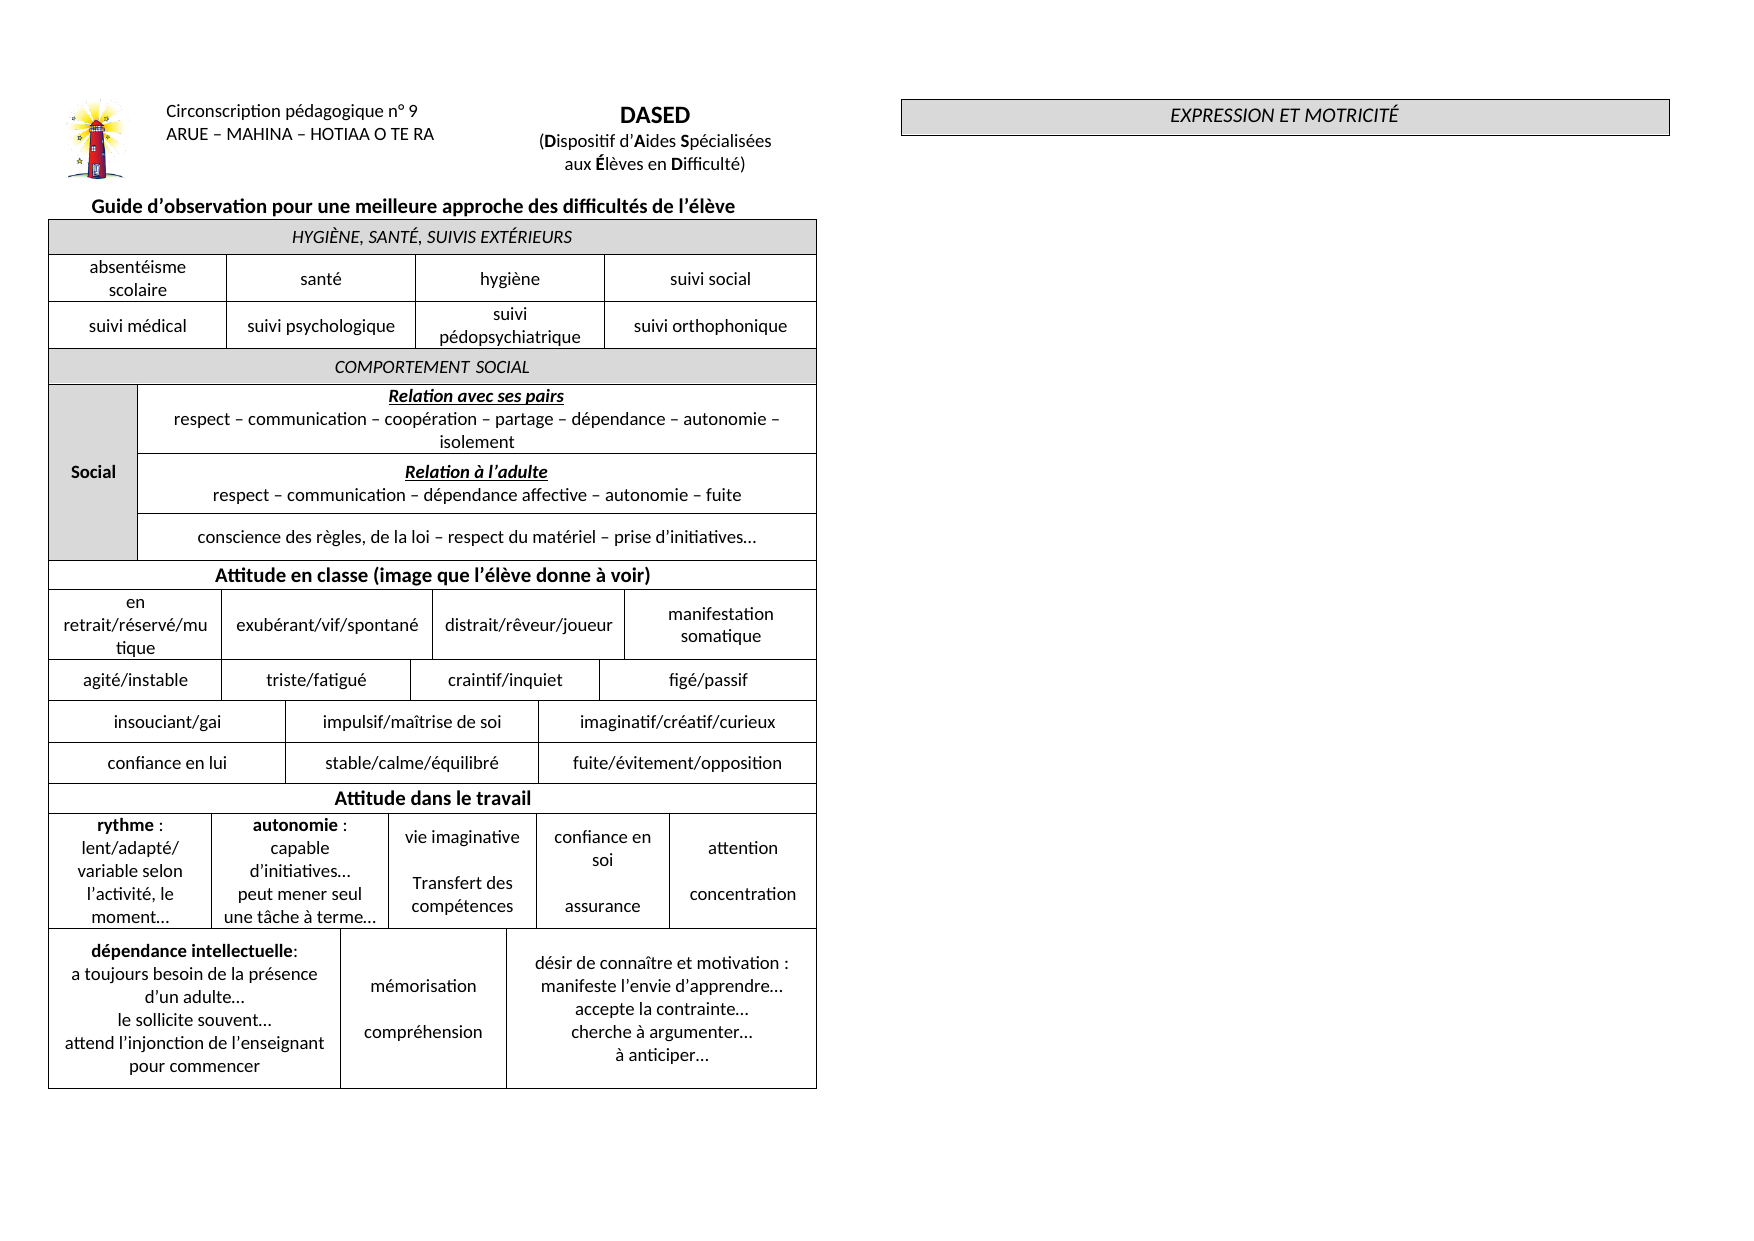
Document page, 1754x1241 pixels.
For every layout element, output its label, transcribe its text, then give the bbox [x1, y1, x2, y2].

table_cell Relation avec ses pairs respect – communication – coopération – partage – dépendance – autonomie – isolement [138, 385, 816, 453]
table_cell hygiène [416, 255, 604, 301]
table_cell vie imaginative Transfert des compétences [389, 814, 536, 928]
table_cell santé [227, 255, 415, 301]
table_cell insouciant/gai [49, 701, 285, 742]
table_cell Comportement social [49, 349, 816, 383]
table_cell craintif/inquiet [411, 660, 599, 700]
table_header Expression et motricité [902, 100, 1669, 134]
picture [62, 99, 130, 180]
table_cell imaginatif/créatif/curieux [539, 701, 816, 742]
table_cell suivi médical [49, 302, 226, 348]
table_cell en retrait/réservé/mutique [49, 590, 221, 659]
table_cell conscience des règles, de la loi – respect du matériel – prise d’initiatives… [138, 514, 816, 560]
table_cell autonomie : capable d’initiatives… peut mener seul une tâche à terme… [212, 814, 388, 928]
table_cell désir de connaître et motivation : manifeste l’envie d’apprendre… accepte la contrainte… cherche à argumenter… à anticiper… [507, 929, 816, 1088]
table_cell triste/fatigué [222, 660, 410, 700]
table_cell exubérant/vif/spontané [222, 590, 432, 659]
table_cell Attitude dans le travail [49, 784, 816, 812]
table_cell confiance en lui [49, 743, 285, 783]
table_header Hygiène, santé, suivis extérieurs [49, 220, 816, 254]
table_header [37, 99, 155, 193]
table_cell agité/instable [49, 660, 221, 700]
table_cell Relation à l’adulte respect – communication – dépendance affective – autonomie – fuite [138, 454, 816, 512]
table_cell dépendance intellectuelle: a toujours besoin de la présence d’un adulte… le sollicite souvent… attend l’injonction de l’enseignant pour commencer [49, 929, 340, 1088]
table_header Circonscription pédagogique n° 9 ARUE – MAHINA – HOTIAA O TE RA [155, 99, 520, 193]
table_cell suivi orthophonique [605, 302, 816, 348]
table_cell suivi psychologique [227, 302, 415, 348]
table_cell stable/calme/équilibré [286, 743, 538, 783]
table_cell suivi pédopsychiatrique [416, 302, 604, 348]
table_cell manifestation somatique [625, 590, 816, 659]
table_cell Social [49, 385, 137, 560]
table_cell attention concentration [670, 814, 816, 928]
table_cell confiance en soi assurance [537, 814, 669, 928]
table_cell absentéisme scolaire [49, 255, 226, 301]
table_cell impulsif/maîtrise de soi [286, 701, 538, 742]
text Guide d’observation pour une meilleure approche des difficultés de l’élève [37, 193, 790, 219]
table_cell mémorisation compréhension [341, 929, 506, 1088]
table_cell Attitude en classe (image que l’élève donne à voir) [49, 561, 816, 589]
table_header DASED (Dispositif d’Aides Spécialisées aux Élèves en Difficulté) [520, 99, 815, 193]
table_cell rythme : lent/adapté/ variable selon l’activité, le moment… [49, 814, 211, 928]
table_cell fuite/évitement/opposition [539, 743, 816, 783]
table_cell figé/passif [600, 660, 816, 700]
table_cell suivi social [605, 255, 816, 301]
table_cell distrait/rêveur/joueur [433, 590, 624, 659]
